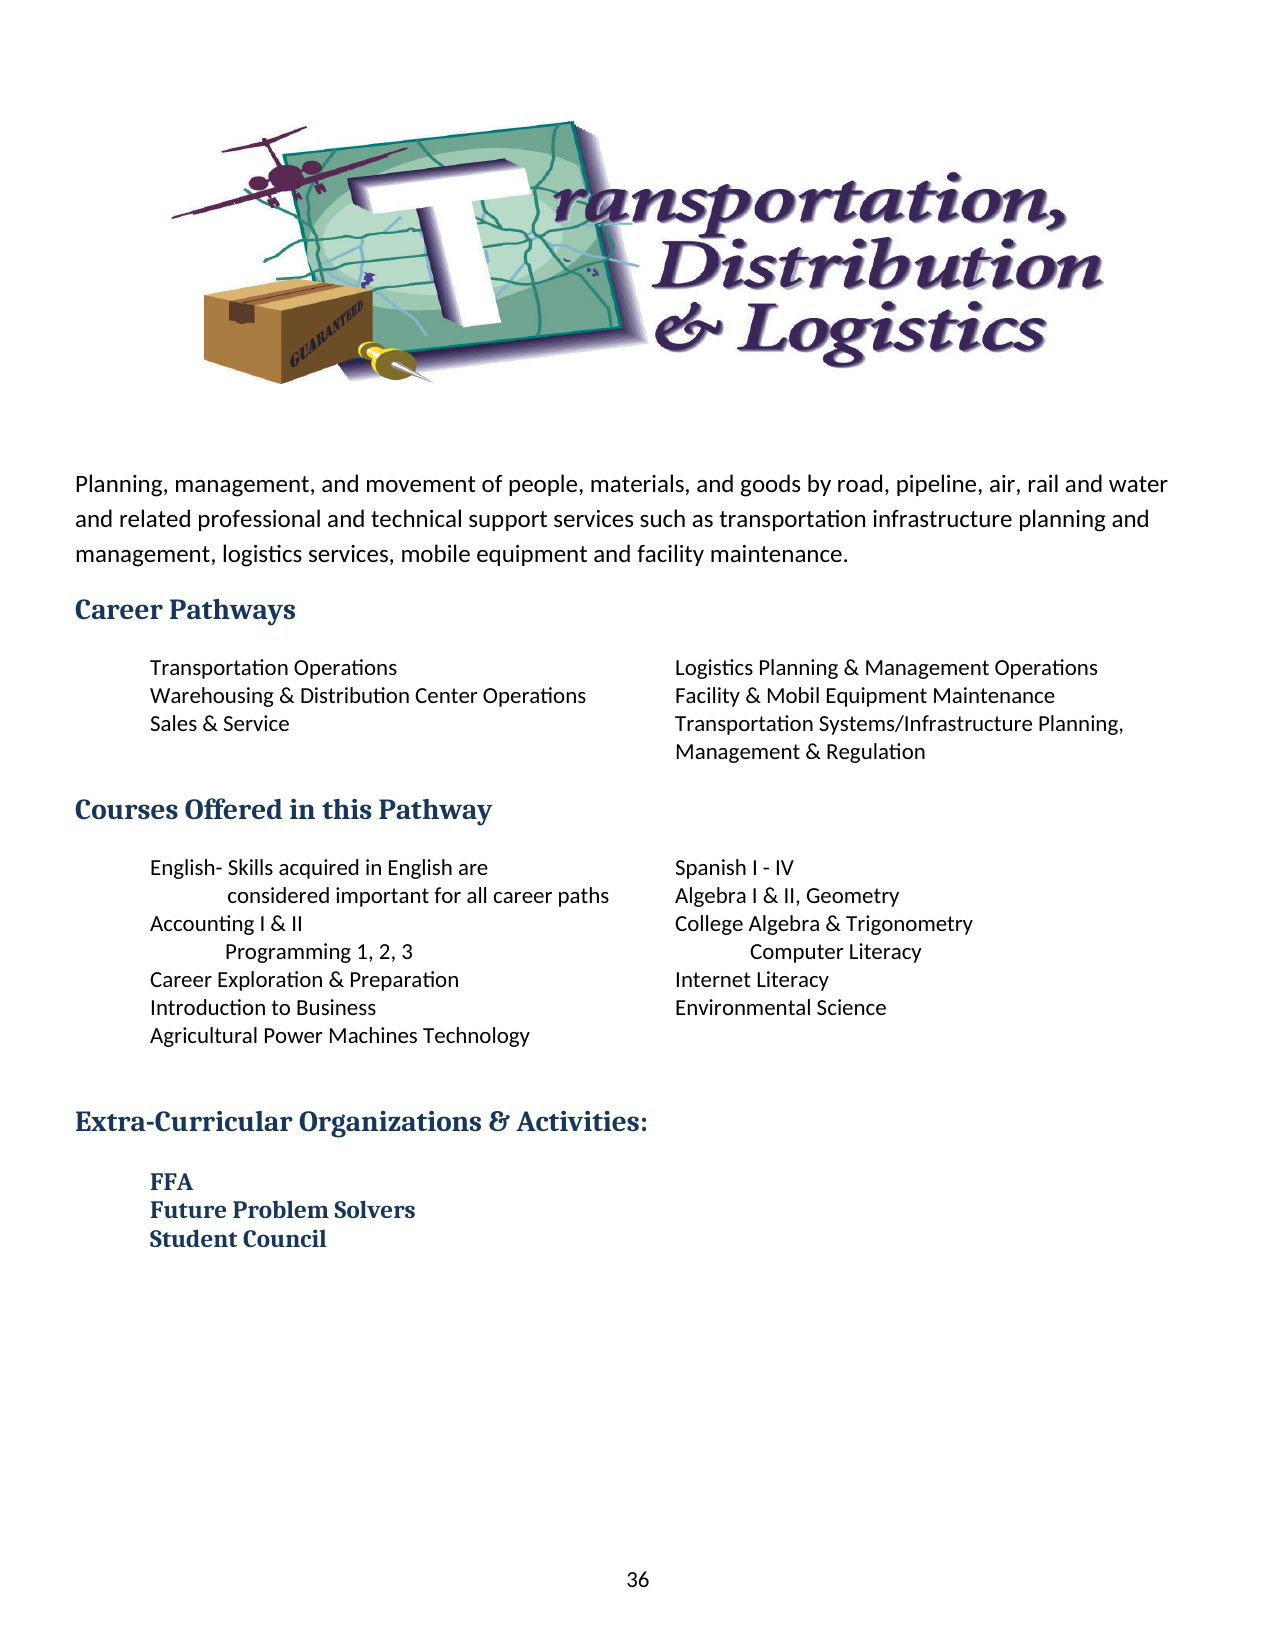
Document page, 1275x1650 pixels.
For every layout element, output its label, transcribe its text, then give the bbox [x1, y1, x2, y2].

text Career Exploration & Preparation Internet Literacy [75, 965, 1200, 993]
picture [171, 121, 1104, 384]
text Student Council [75, 1225, 1200, 1254]
text FFA [75, 1167, 1200, 1196]
text Extra-Curricular Organizations & Activities: [75, 1105, 1200, 1139]
text Accounting I & II College Algebra & Trigonometry Programming 1, 2, 3 Computer Literacy [75, 909, 1200, 965]
text considered important for all career paths Algebra I & II, Geometry [75, 881, 1200, 909]
text Transportation Operations Logistics Planning & Management Operations [75, 653, 1200, 681]
text Introduction to Business Environmental Science [75, 993, 1200, 1021]
text Management & Regulation [75, 737, 1200, 766]
text Agricultural Power Machines Technology [75, 1021, 1200, 1049]
text Courses Offered in this Pathway [75, 793, 1200, 827]
text English- Skills acquired in English are Spanish I - IV [75, 853, 1200, 881]
text Sales & Service Transportation Systems/Infrastructure Planning, [75, 709, 1200, 737]
text Planning, management, and movement of people, materials, and goods by road, pipeline, air, rail and water and related professional and technical support services such as transportation infrastructure planning and management, logistics services, mobile equipment and facility maintenance. [75, 468, 1200, 568]
text Future Problem Solvers [75, 1196, 1200, 1225]
text Career Pathways [75, 593, 1200, 627]
text Warehousing & Distribution Center Operations Facility & Mobil Equipment Maintenance [75, 681, 1200, 709]
